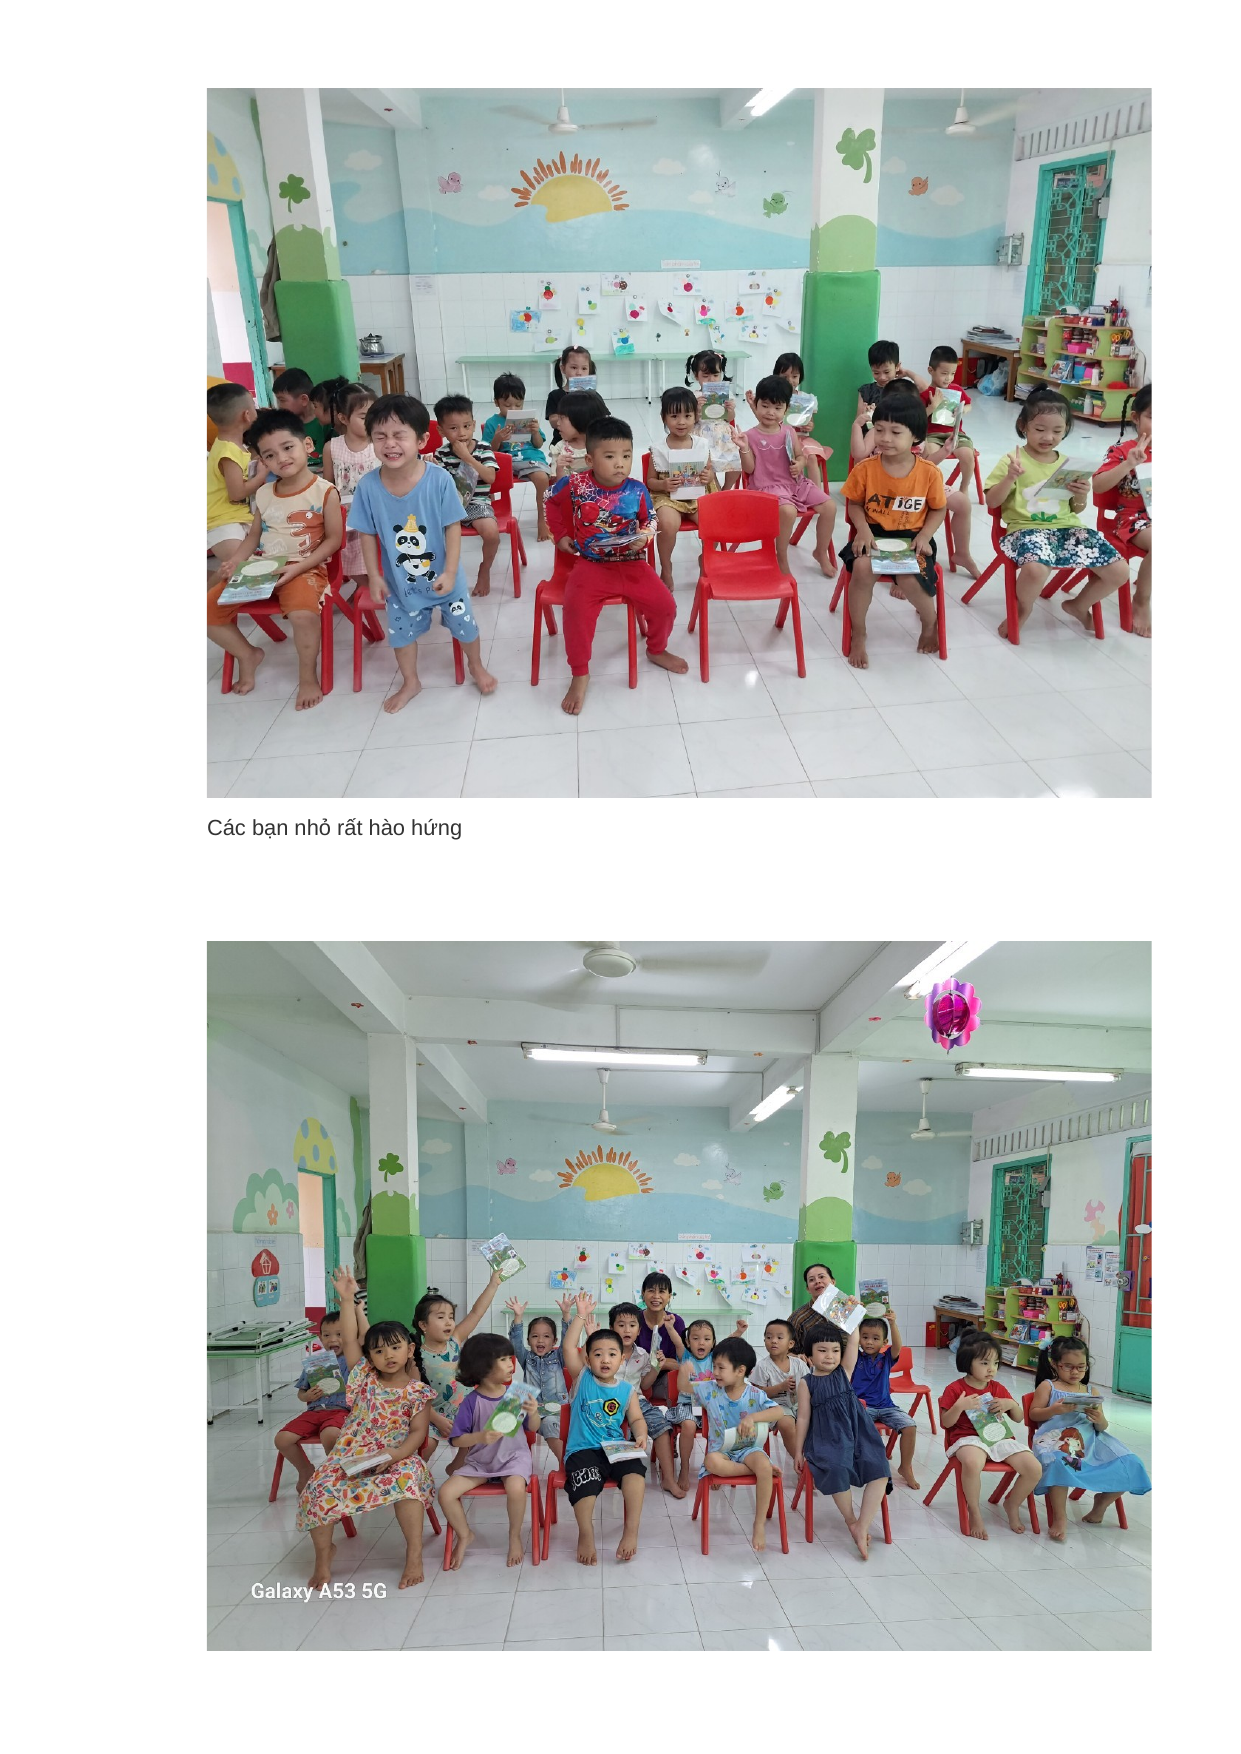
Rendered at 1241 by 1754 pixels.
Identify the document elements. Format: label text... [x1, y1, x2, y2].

picture [206, 88, 1152, 798]
picture [206, 941, 1152, 1651]
text Các bạn nhỏ rất hào hứng [207, 814, 1152, 840]
